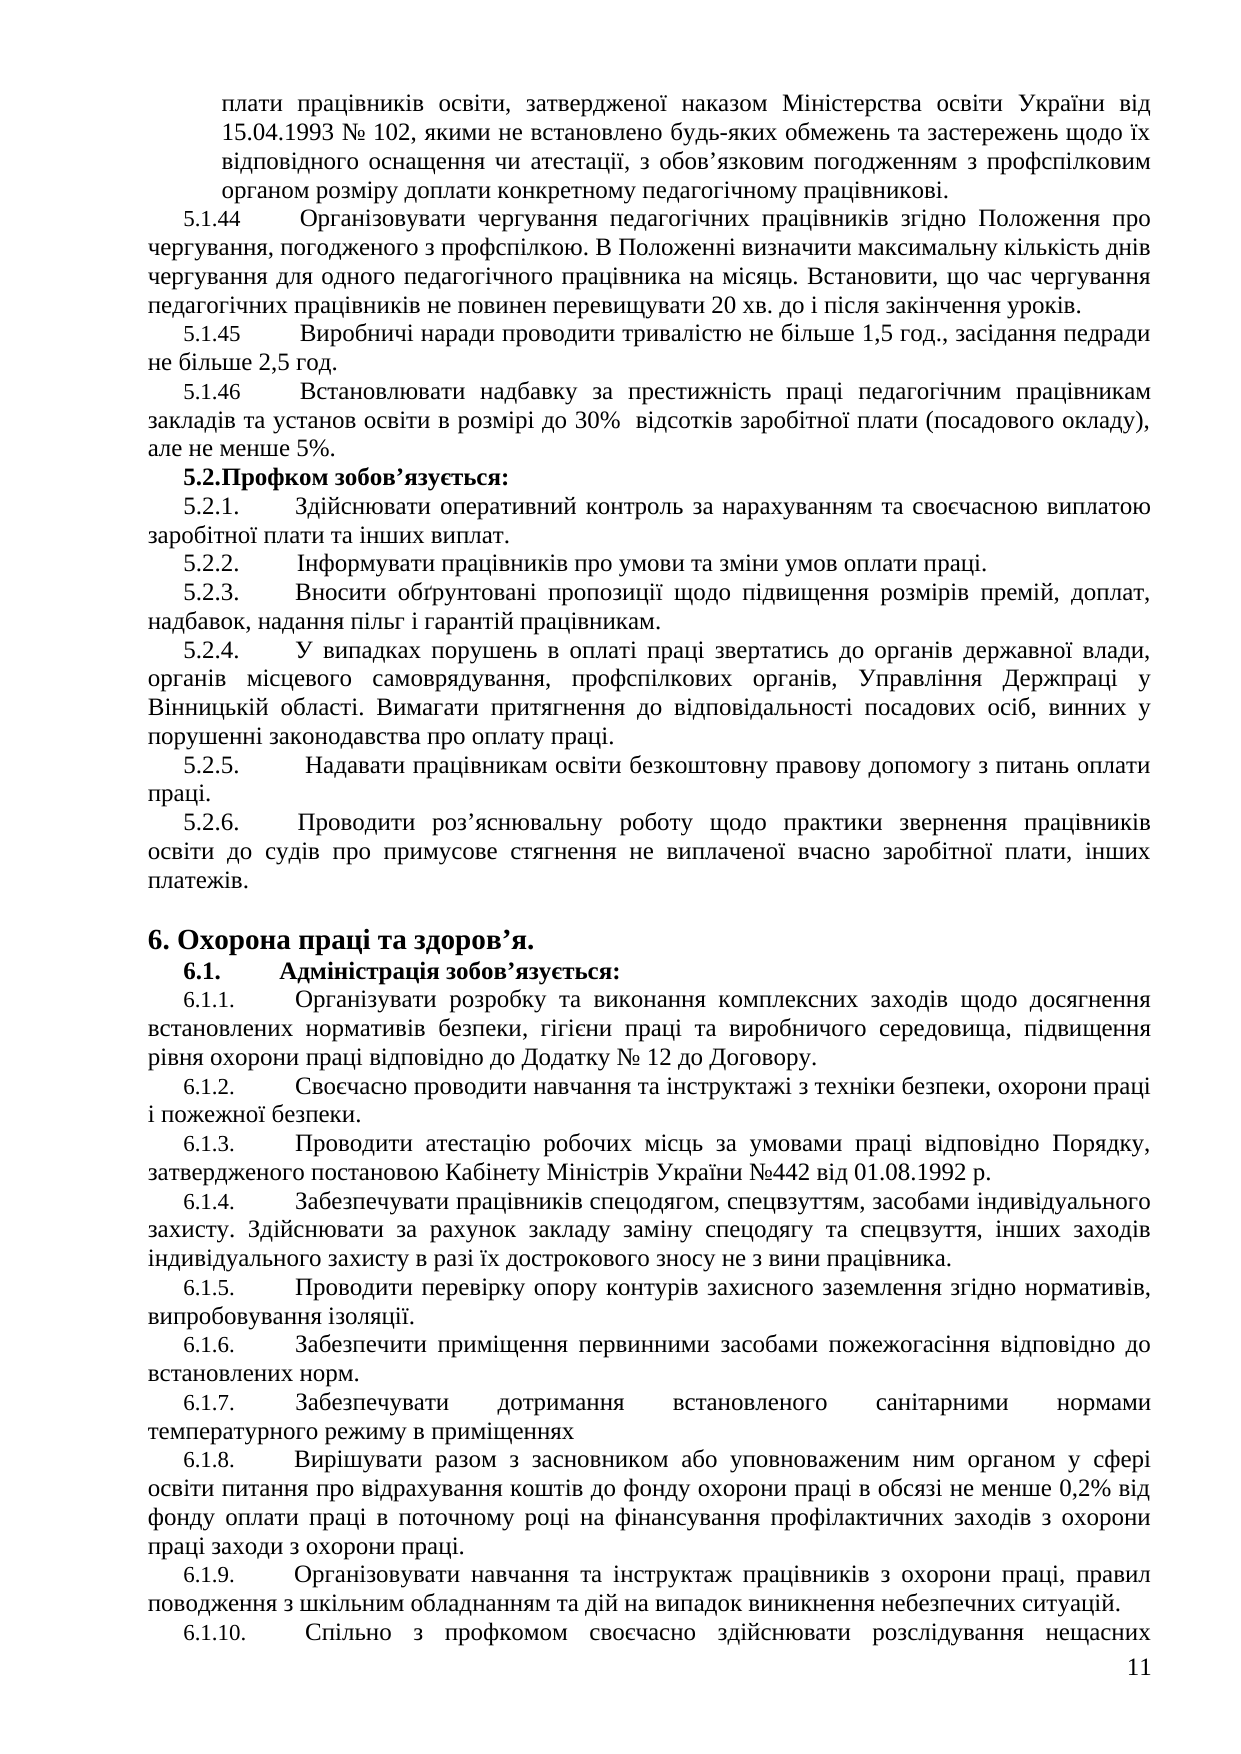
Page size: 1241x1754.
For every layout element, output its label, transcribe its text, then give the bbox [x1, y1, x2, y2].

list Забезпечити приміщення первинними засобами пожежогасіння відповідно до встановлених норм. [148, 1329, 1152, 1387]
list Здійснювати оперативний контроль за нарахуванням та своєчасною виплатою заробітної плати та інших виплат. [148, 491, 1152, 548]
list Забезпечувати працівників спецодягом, спецвзуттям, засобами індивідуального захисту. Здійснювати за рахунок закладу заміну спецодягу та спецвзуття, інших заходів індивідуального захисту в разі їх дострокового зносу не з вини працівника. [148, 1186, 1152, 1272]
list Проводити перевірку опору контурів захисного заземлення згідно нормативів, випробовування ізоляції. [148, 1272, 1152, 1329]
list Організувати розробку та виконання комплексних заходів щодо досягнення встановлених нормативів безпеки, гігієни праці та виробничого середовища, підвищення рівня охорони праці відповідно до Додатку № 12 до Договору. [148, 984, 1152, 1071]
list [148, 1617, 1152, 1646]
list Проводити роз’яснювальну роботу щодо практики звернення працівників освіти до судів про примусове стягнення не виплаченої вчасно заробітної плати, інших платежів. [148, 807, 1152, 893]
list Адміністрація зобов’язується: [148, 956, 1152, 984]
list Організовувати чергування педагогічних працівників згідно Положення про чергування, погодженого з профспілкою. В Положенні визначити максимальну кількість днів чергування для одного педагогічного працівника на місяць. Встановити, що час чергування педагогічних працівників не повинен перевищувати 20 хв. до і після закінчення уроків. [148, 203, 1152, 318]
list Надавати працівникам освіти безкоштовну правову допомогу з питань оплати праці. [148, 750, 1152, 807]
list Своєчасно проводити навчання та інструктажі з техніки безпеки, охорони праці і пожежної безпеки. [148, 1071, 1152, 1128]
list Організовувати навчання та інструктаж працівників з охорони праці, правил поводження з шкільним обладнанням та дій на випадок виникнення небезпечних ситуацій. [148, 1559, 1152, 1617]
list Встановлювати надбавку за престижність праці педагогічним працівникам закладів та установ освіти в розмірі до 30% відсотків заробітної плати (посадового окладу), але не менше 5%. [148, 376, 1152, 462]
list Інформувати працівників про умови та зміни умов оплати праці. [148, 548, 1152, 577]
list Вносити обґрунтовані пропозиції щодо підвищення розмірів премій, доплат, надбавок, надання пільг і гарантій працівникам. [148, 577, 1152, 635]
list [221, 88, 1152, 203]
list У випадках порушень в оплаті праці звертатись до органів державної влади, органів місцевого самоврядування, профспілкових органів, Управління Держпраці у Вінницькій області. Вимагати притягнення до відповідальності посадових осіб, винних у порушенні законодавства про оплату праці. [148, 635, 1152, 750]
list Виробничі наради проводити тривалістю не більше 1,5 год., засідання педради не більше 2,5 год. [148, 318, 1152, 376]
list Забезпечувати дотримання встановленого санітарними нормами температурного режиму в приміщеннях [148, 1387, 1152, 1444]
list Вирішувати разом з засновником або уповноваженим ним органом у сфері освіти питання про відрахування коштів до фонду охорони праці в обсязі не менше 0,2% від фонду оплати праці в поточному році на фінансування профілактичних заходів з охорони праці заходи з охорони праці. [148, 1444, 1152, 1559]
list Профком зобов’язується: [148, 462, 1152, 491]
list Проводити атестацію робочих місць за умовами праці відповідно Порядку, затвердженого постановою Кабінету Міністрів України №442 від 01.08.1992 р. [148, 1128, 1152, 1186]
text 6. Охорона праці та здоров’я. [148, 922, 1152, 956]
